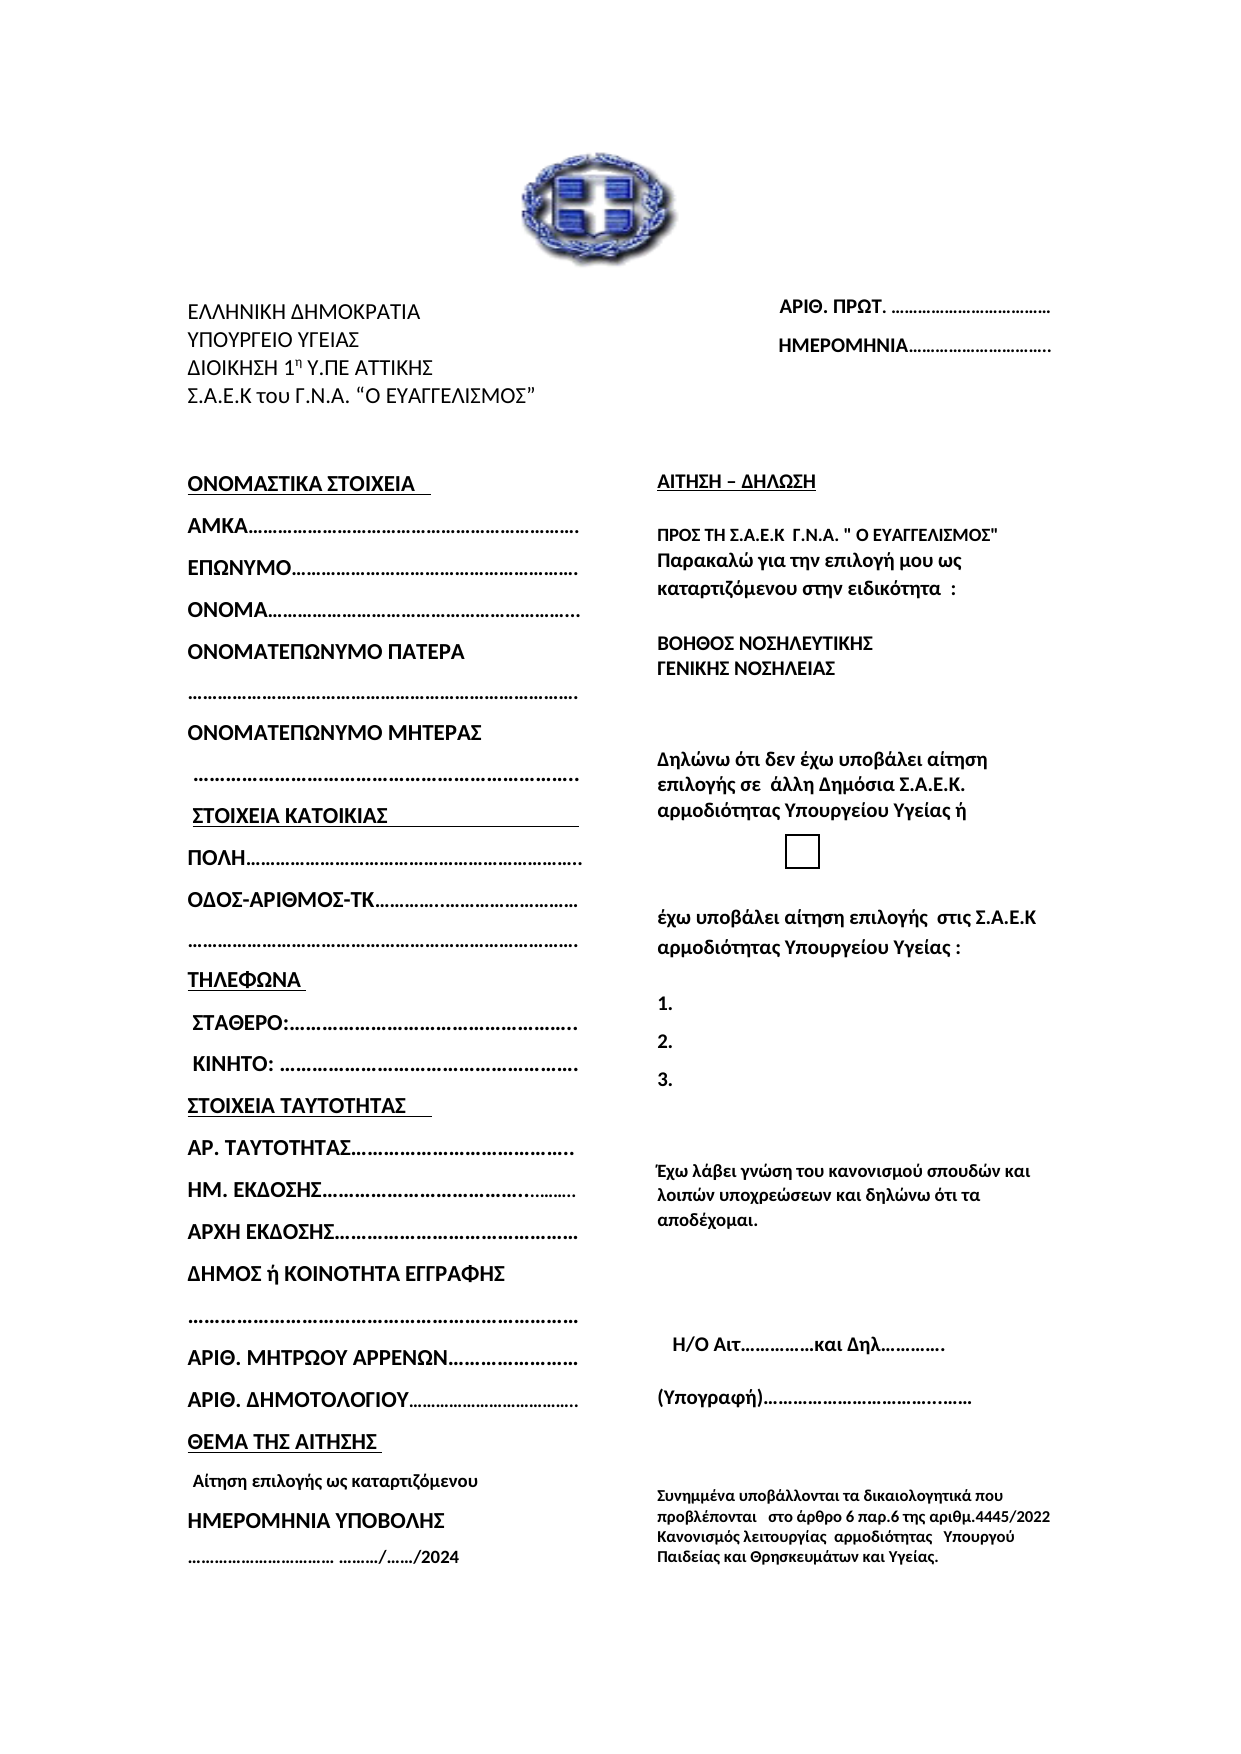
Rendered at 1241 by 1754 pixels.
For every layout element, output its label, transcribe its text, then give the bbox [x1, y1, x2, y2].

text Κανονισμός λειτουργίας αρμοδιότητας Υπουργού Παιδείας και Θρησκευμάτων και Υγείας. [657, 1526, 1053, 1567]
text ……………………………………………………………………. [187, 679, 583, 705]
text ΑΡ. ΤΑΥΤΟΤΗΤΑΣ………………………………….. [187, 1133, 583, 1162]
text ……………………………………………………………… [187, 1301, 583, 1329]
text ΣΤΑΘΕΡΟ:…………………………………………….. [187, 1008, 583, 1036]
text Αίτηση επιλογής ως καταρτιζόμενου [187, 1469, 583, 1492]
text 3. [657, 1066, 1053, 1091]
text ΣΤΟΙΧΕΙΑ ΤΑΥΤΟΤΗΤΑΣ [187, 1092, 583, 1119]
picture [415, 73, 750, 269]
text ΑΡΙΘ. ΔΗΜΟΤΟΛΟΓΙΟΥ……………………………….. [187, 1385, 583, 1413]
text ΗΜ. ΕΚΔΟΣΗΣ………………………………....…….. [187, 1176, 583, 1203]
text Συνημμένα υποβάλλονται τα δικαιολογητικά που προβλέπονται στο άρθρο 6 παρ.6 της αριθμ.4445/2022 [657, 1486, 1053, 1526]
text ΑΡΧΗ ΕΚΔΟΣΗΣ……………………………………… [187, 1217, 583, 1246]
text ΠΡΟΣ ΤΗ Σ.Α.Ε.Κ Γ.Ν.Α. " Ο ΕΥΑΓΓΕΛΙΣΜΟΣ" [657, 523, 1053, 546]
text ΒΟΗΘΟΣ ΝΟΣΗΛΕΥΤΙΚΗΣ [657, 630, 1053, 655]
text ΑΡΙΘ. ΠΡΩΤ. ……………………………… [657, 294, 1053, 319]
text ΗΜΕΡΟΜΗΝΙΑ ΥΠΟΒΟΛΗΣ …………………………… ………/……/2024 [187, 1506, 583, 1569]
text ΗΜΕΡΟΜΗΝΙΑ………………………….. [657, 332, 1053, 357]
text ΔΗΜΟΣ ή ΚΟΙΝΟΤΗΤΑ ΕΓΓΡΑΦΗΣ [187, 1259, 583, 1287]
text ΘΕΜΑ ΤΗΣ ΑΙΤΗΣΗΣ [187, 1427, 583, 1455]
text Δηλώνω ότι δεν έχω υποβάλει αίτηση επιλογής σε άλλη Δημόσια Σ.Α.Ε.Κ. αρμοδιότητας Υπουργείου Υγείας ή [657, 746, 1053, 822]
text Η/Ο Αιτ……………και Δηλ…………. [657, 1332, 1053, 1357]
text (Υπογραφή)……………………………...…… [657, 1384, 1053, 1409]
text 1. [657, 990, 1053, 1015]
text ΠΟΛΗ………………………………………………………….. [187, 843, 583, 872]
text ΑΡΙΘ. ΜΗΤΡΩΟΥ ΑΡΡΕΝΩΝ…………………… [187, 1343, 583, 1371]
text ΣΤΟΙΧΕΙΑ ΚΑΤΟΙΚΙΑΣ [187, 802, 583, 829]
text 2. [657, 1028, 1053, 1053]
text ΔΙΟΙΚΗΣΗ 1η Υ.ΠΕ ΑΤΤΙΚΗΣ [187, 353, 583, 381]
text ΓΕΝΙΚΗΣ ΝΟΣΗΛΕΙΑΣ [657, 655, 1053, 681]
text ΕΛΛΗΝΙΚΗ ΔΗΜΟΚΡΑΤΙΑ [187, 297, 583, 325]
text Έχω λάβει γνώση του κανονισμού σπουδών και λοιπών υποχρεώσεων και δηλώνω ότι τα αποδέχομαι. [657, 1159, 1053, 1231]
text ΟΝΟΜΑΤΕΠΩΝΥΜΟ ΜΗΤΕΡΑΣ [187, 718, 583, 746]
text ΚΙΝΗΤΟ: ………………………………………………. [187, 1049, 583, 1078]
text ΑΙΤΗΣΗ – ΔΗΛΩΣΗ [657, 468, 1053, 493]
text ΑΜΚΑ…………………………………………………………. [187, 512, 583, 539]
text ΟΝΟΜΑΣΤΙΚΑ ΣΤΟΙΧΕΙΑ [187, 469, 583, 498]
text ΟΔΟΣ-ΑΡΙΘΜΟΣ-ΤΚ…………..……………………… [187, 886, 583, 913]
text Σ.Α.Ε.Κ του Γ.Ν.Α. “O ΕΥΑΓΓΕΛΙΣΜΟΣ” [187, 381, 583, 409]
text ΟΝΟΜΑΤΕΠΩΝΥΜΟ ΠΑΤΕΡΑ [187, 637, 583, 666]
text ΤΗΛΕΦΩΝΑ [187, 966, 583, 994]
text ΕΠΩΝΥΜΟ…………………………………………………. [187, 553, 583, 582]
text καταρτιζόμενου στην ειδικότητα : [657, 575, 1053, 600]
text …………………………………………………………….. [187, 759, 583, 788]
text ΥΠΟΥΡΓΕΙΟ ΥΓΕΙΑΣ [187, 325, 583, 353]
text έχω υποβάλει αίτηση επιλογής στις Σ.Α.Ε.Κ αρμοδιότητας Υπουργείου Υγείας : [657, 904, 1053, 960]
text Παρακαλώ για την επιλογή μου ως [657, 547, 1053, 573]
text ……………………………………………………………………. [187, 927, 583, 953]
text ΟΝΟΜΑ……………………………………………………... [187, 596, 583, 623]
